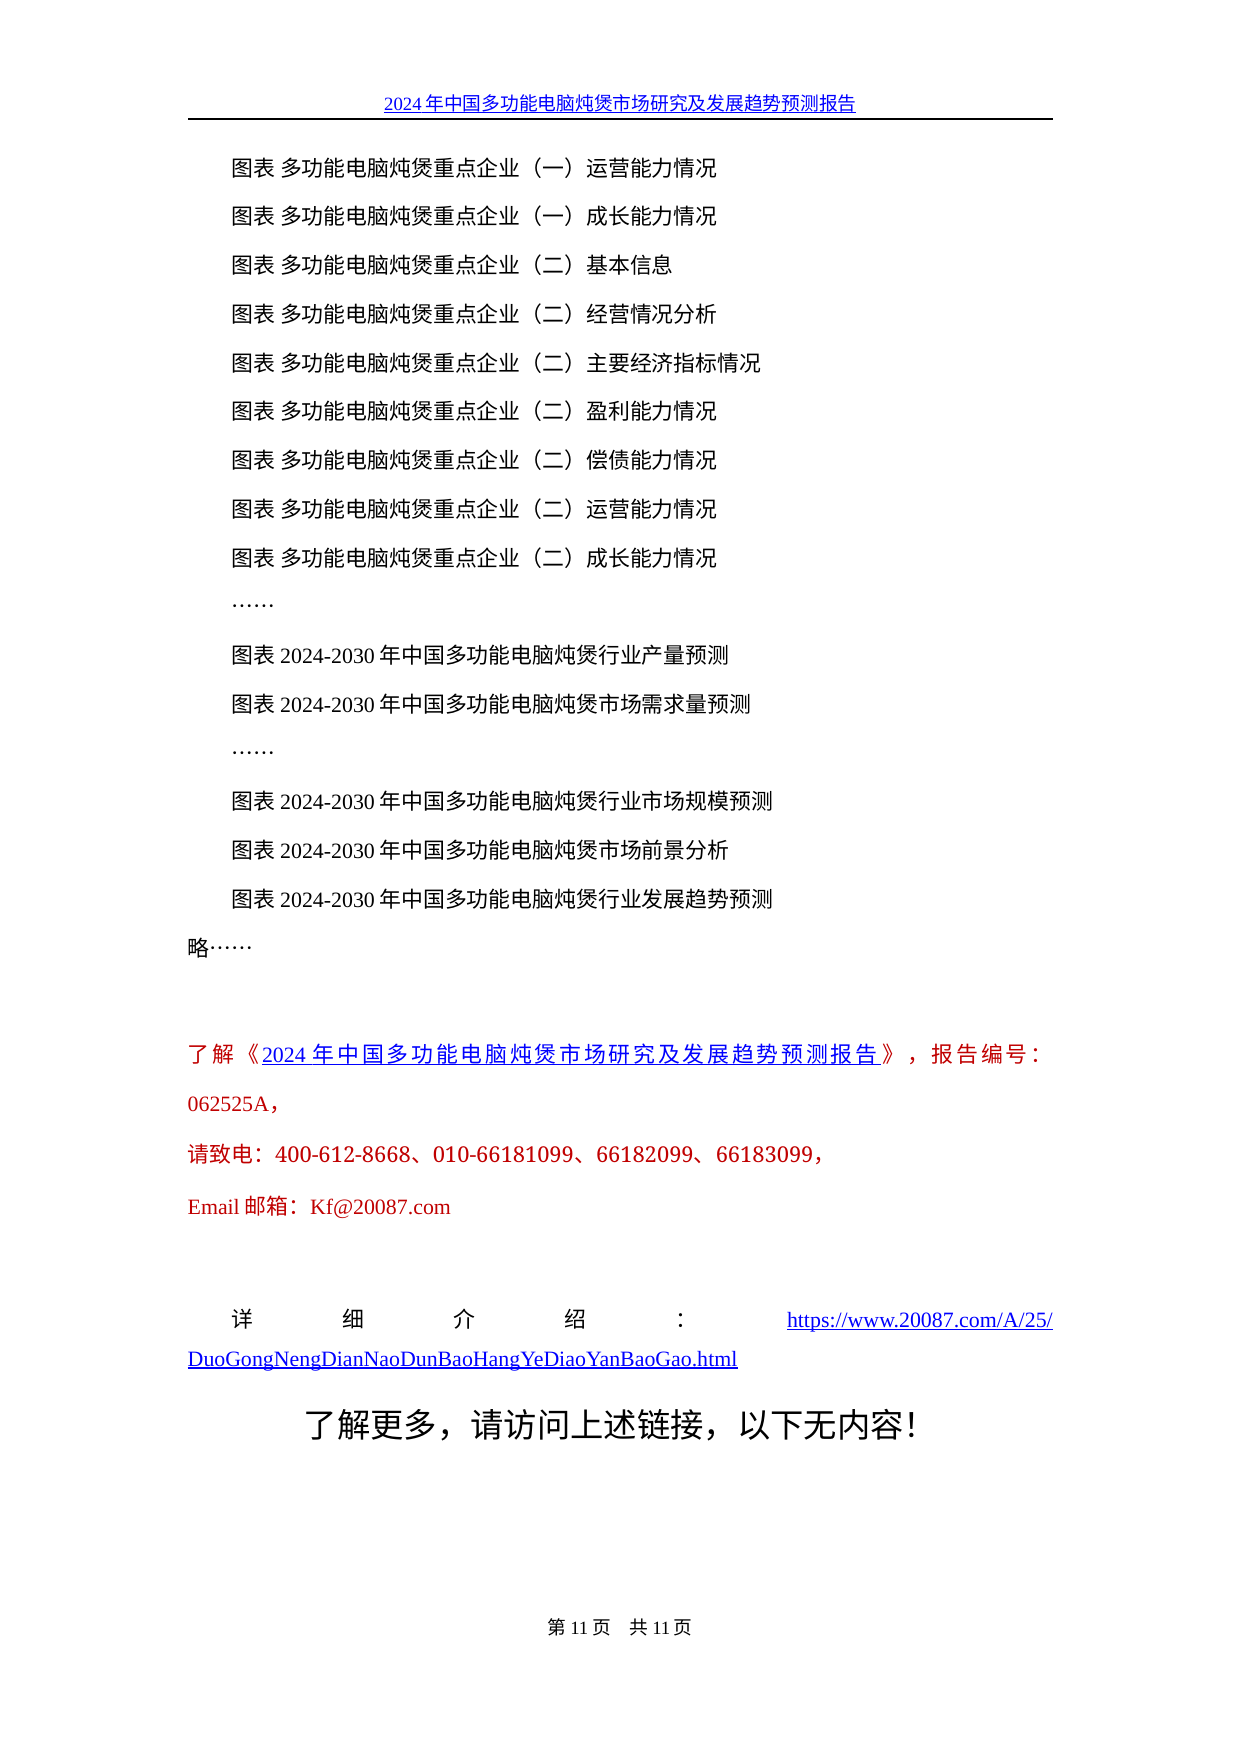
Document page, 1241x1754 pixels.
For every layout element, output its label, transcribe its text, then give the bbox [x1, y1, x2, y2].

text 请致电：400-612-8668、010-66181099、66182099、66183099， [187, 1137, 1053, 1169]
text Email邮箱：Kf@20087.com [187, 1188, 1053, 1221]
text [187, 150, 1053, 963]
text 详细介绍：https://www.20087.com/A/25/DuoGongNengDianNaoDunBaoHangYeDiaoYanBaoGao.html [187, 1301, 1053, 1374]
title 了解更多，请访问上述链接，以下无内容！ [187, 1390, 1053, 1455]
text 了解《2024年中国多功能电脑炖煲市场研究及发展趋势预测报告》，报告编号：062525A， [187, 1037, 1053, 1118]
